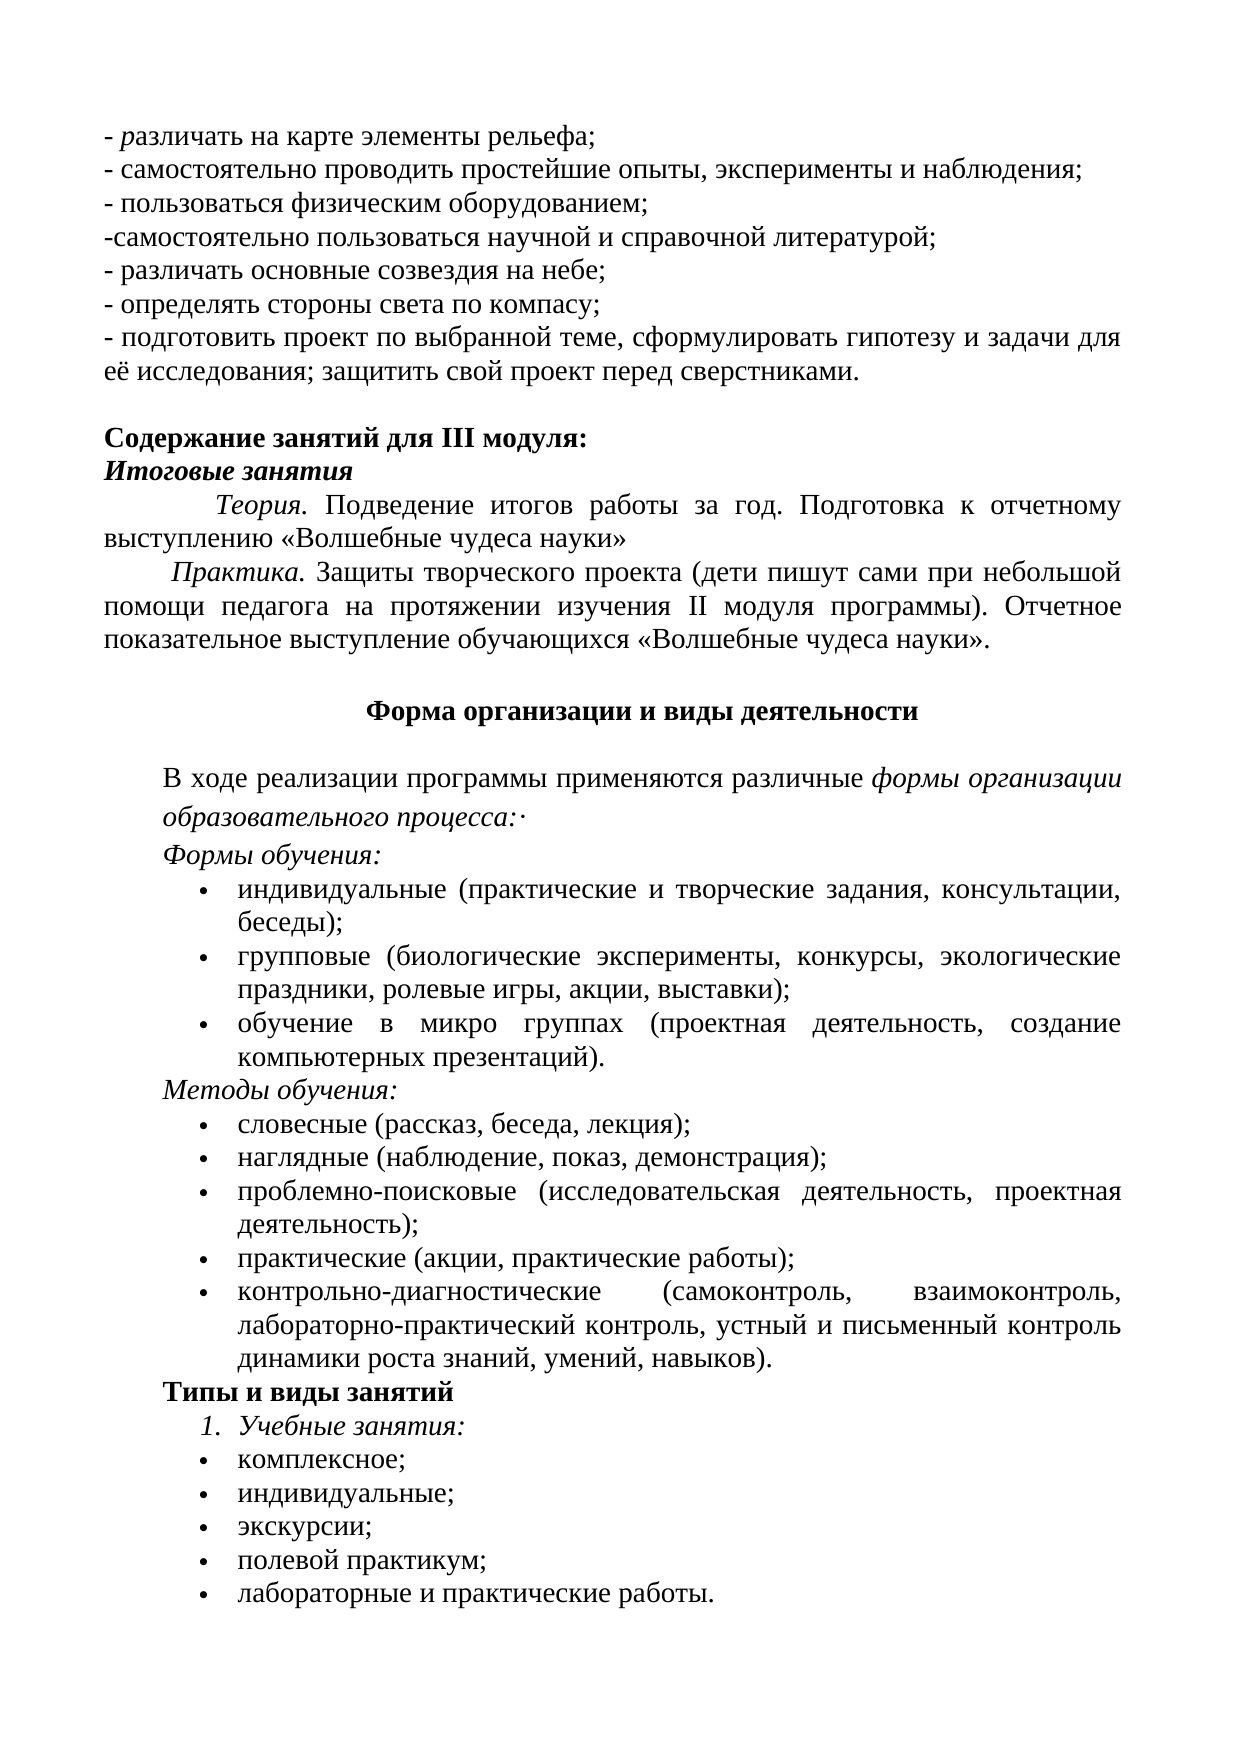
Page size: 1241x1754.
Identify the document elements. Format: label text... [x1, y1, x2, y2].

list полевой практикум; [200, 1542, 1122, 1575]
text - различать на карте элементы рельефа; [103, 118, 1122, 152]
text Методы обучения: [162, 1072, 1122, 1106]
text - самостоятельно проводить простейшие опыты, эксперименты и наблюдения; [103, 152, 1122, 185]
text Итоговые занятия [103, 453, 1122, 487]
text - различать основные созвездия на небе; [103, 252, 1122, 286]
text -самостоятельно пользоваться научной и справочной литературой; [103, 219, 1122, 252]
text Содержание занятий для III модуля: [103, 420, 1122, 453]
list групповые (биологические эксперименты, конкурсы, экологические праздники, ролевые игры, акции, выставки); [200, 938, 1122, 1005]
list словесные (рассказ, беседа, лекция); [200, 1106, 1122, 1139]
list индивидуальные; [200, 1475, 1122, 1508]
list комплексное; [200, 1441, 1122, 1475]
list индивидуальные (практические и творческие задания, консультации, беседы); [200, 871, 1122, 938]
list практические (акции, практические работы); [200, 1240, 1122, 1273]
list проблемно-поисковые (исследовательская деятельность, проектная деятельность); [200, 1173, 1122, 1240]
list лабораторные и практические работы. [200, 1575, 1122, 1609]
text Теория. Подведение итогов работы за год. Подготовка к отчетному выступлению «Волшебные чудеса науки» [103, 487, 1122, 554]
list обучение в микро группах (проектная деятельность, создание компьютерных презентаций). [200, 1005, 1122, 1072]
text Формы обучения: [162, 837, 1122, 871]
text Практика. Защиты творческого проекта (дети пишут сами при небольшой помощи педагога на протяжении изучения II модуля программы). Отчетное показательное выступление обучающихся «Волшебные чудеса науки». [103, 554, 1122, 655]
list наглядные (наблюдение, показ, демонстрация); [200, 1139, 1122, 1173]
text Форма организации и виды деятельности [162, 693, 1122, 727]
list экскурсии; [200, 1508, 1122, 1542]
list контрольно-диагностические (самоконтроль, взаимоконтроль, лабораторно-практический контроль, устный и письменный контроль динамики роста знаний, умений, навыков). [200, 1273, 1122, 1374]
text - определять стороны света по компасу; [103, 286, 1122, 319]
text - подготовить проект по выбранной теме, сформулировать гипотезу и задачи для её исследования; защитить свой проект перед сверстниками. [103, 319, 1122, 386]
text Типы и виды занятий [162, 1374, 1122, 1408]
text - пользоваться физическим оборудованием; [103, 185, 1122, 219]
list Учебные занятия: [200, 1408, 1122, 1441]
text В ходе реализации программы применяются различные формы организации образовательного процесса:· [162, 760, 1122, 832]
